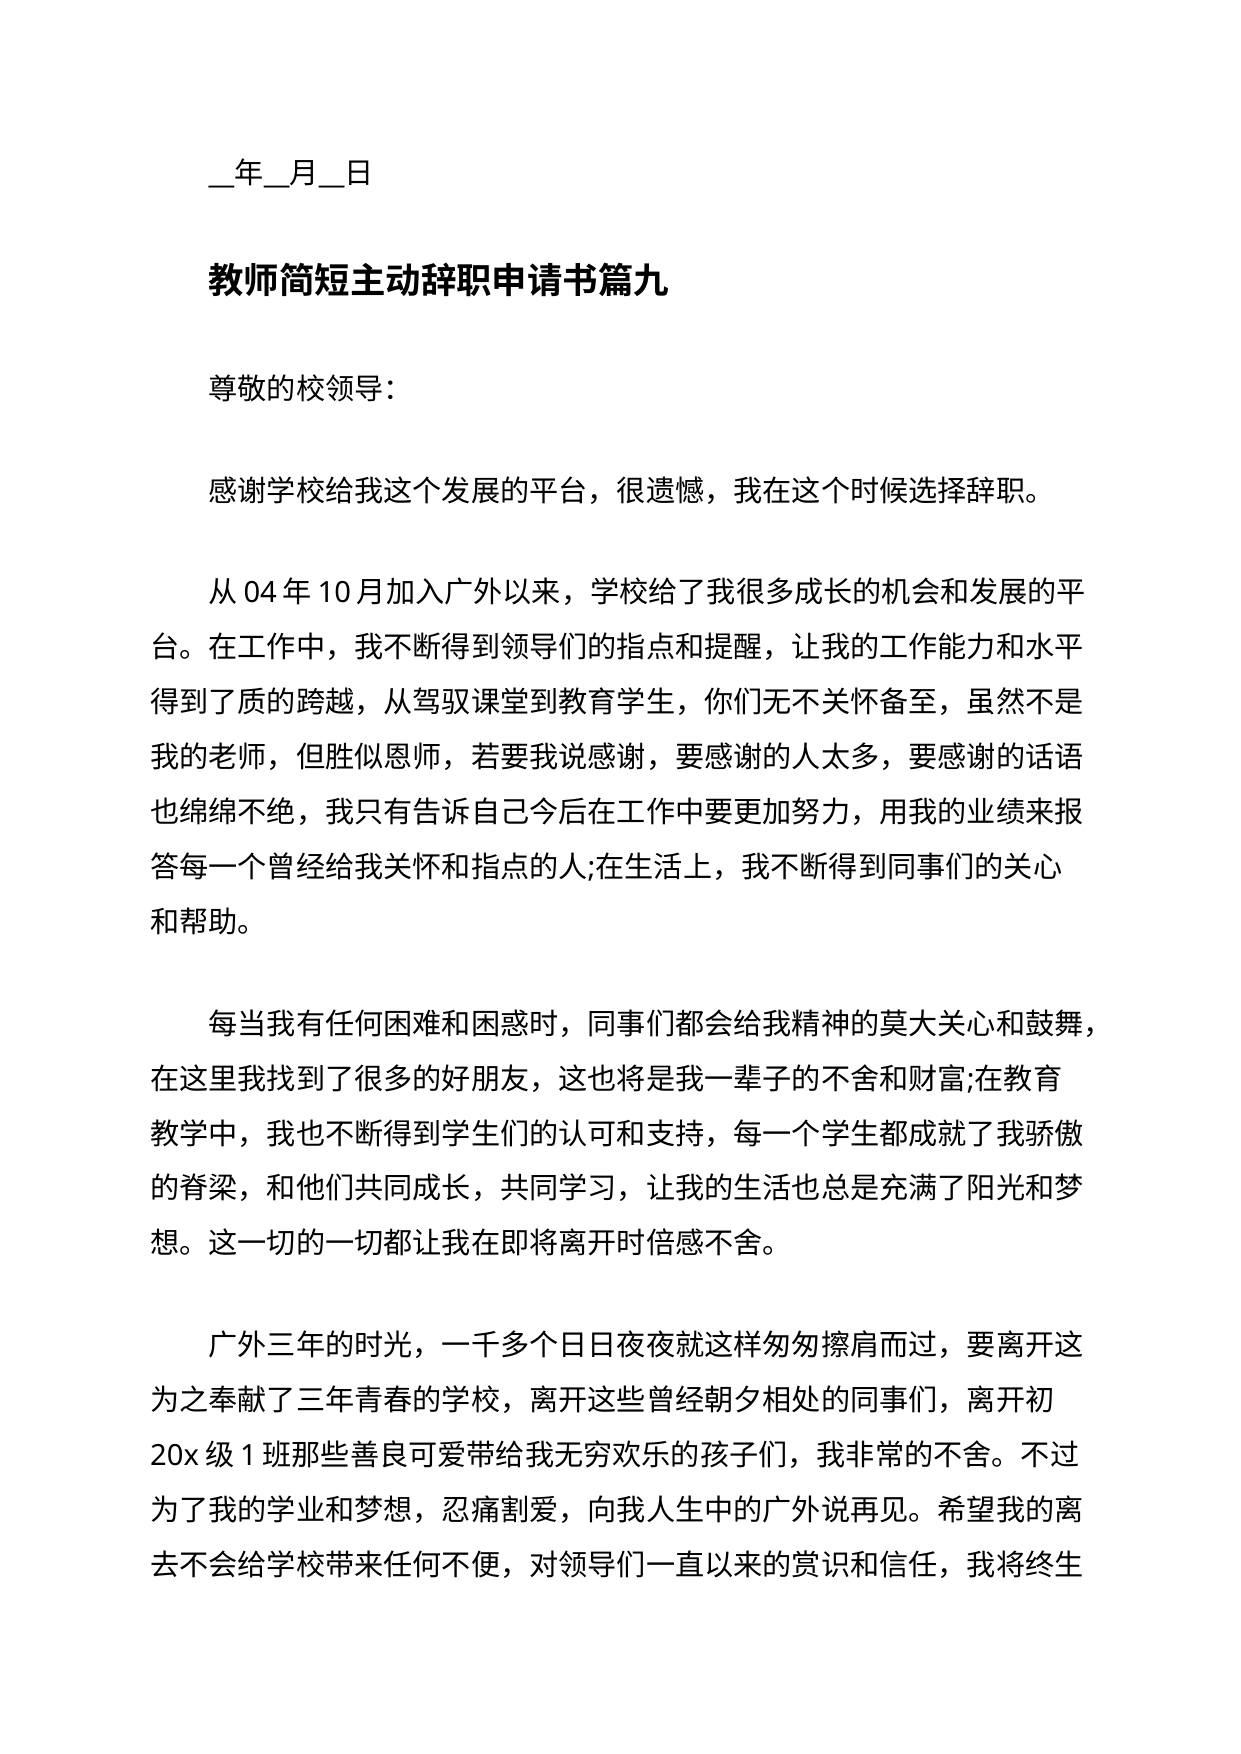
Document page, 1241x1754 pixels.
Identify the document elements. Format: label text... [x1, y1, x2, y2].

text 从04年10月加入广外以来，学校给了我很多成长的机会和发展的平台。在工作中，我不断得到领导们的指点和提醒，让我的工作能力和水平得到了质的跨越，从驾驭课堂到教育学生，你们无不关怀备至，虽然不是我的老师，但胜似恩师，若要我说感谢，要感谢的人太多，要感谢的话语也绵绵不绝，我只有告诉自己今后在工作中要更加努力，用我的业绩来报答每一个曾经给我关怀和指点的人;在生活上，我不断得到同事们的关心和帮助。 [150, 569, 1090, 941]
text 感谢学校给我这个发展的平台，很遗憾，我在这个时候选择辞职。 [150, 467, 1090, 509]
text 尊敬的校领导： [150, 365, 1090, 408]
text 教师简短主动辞职申请书篇九 [150, 252, 1090, 303]
text __年__月__日 [150, 150, 1090, 192]
text 每当我有任何困难和困惑时，同事们都会给我精神的莫大关心和鼓舞，在这里我找到了很多的好朋友，这也将是我一辈子的不舍和财富;在教育教学中，我也不断得到学生们的认可和支持，每一个学生都成就了我骄傲的脊梁，和他们共同成长，共同学习，让我的生活也总是充满了阳光和梦想。这一切的一切都让我在即将离开时倍感不舍。 [150, 1000, 1090, 1262]
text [150, 1322, 1090, 1584]
